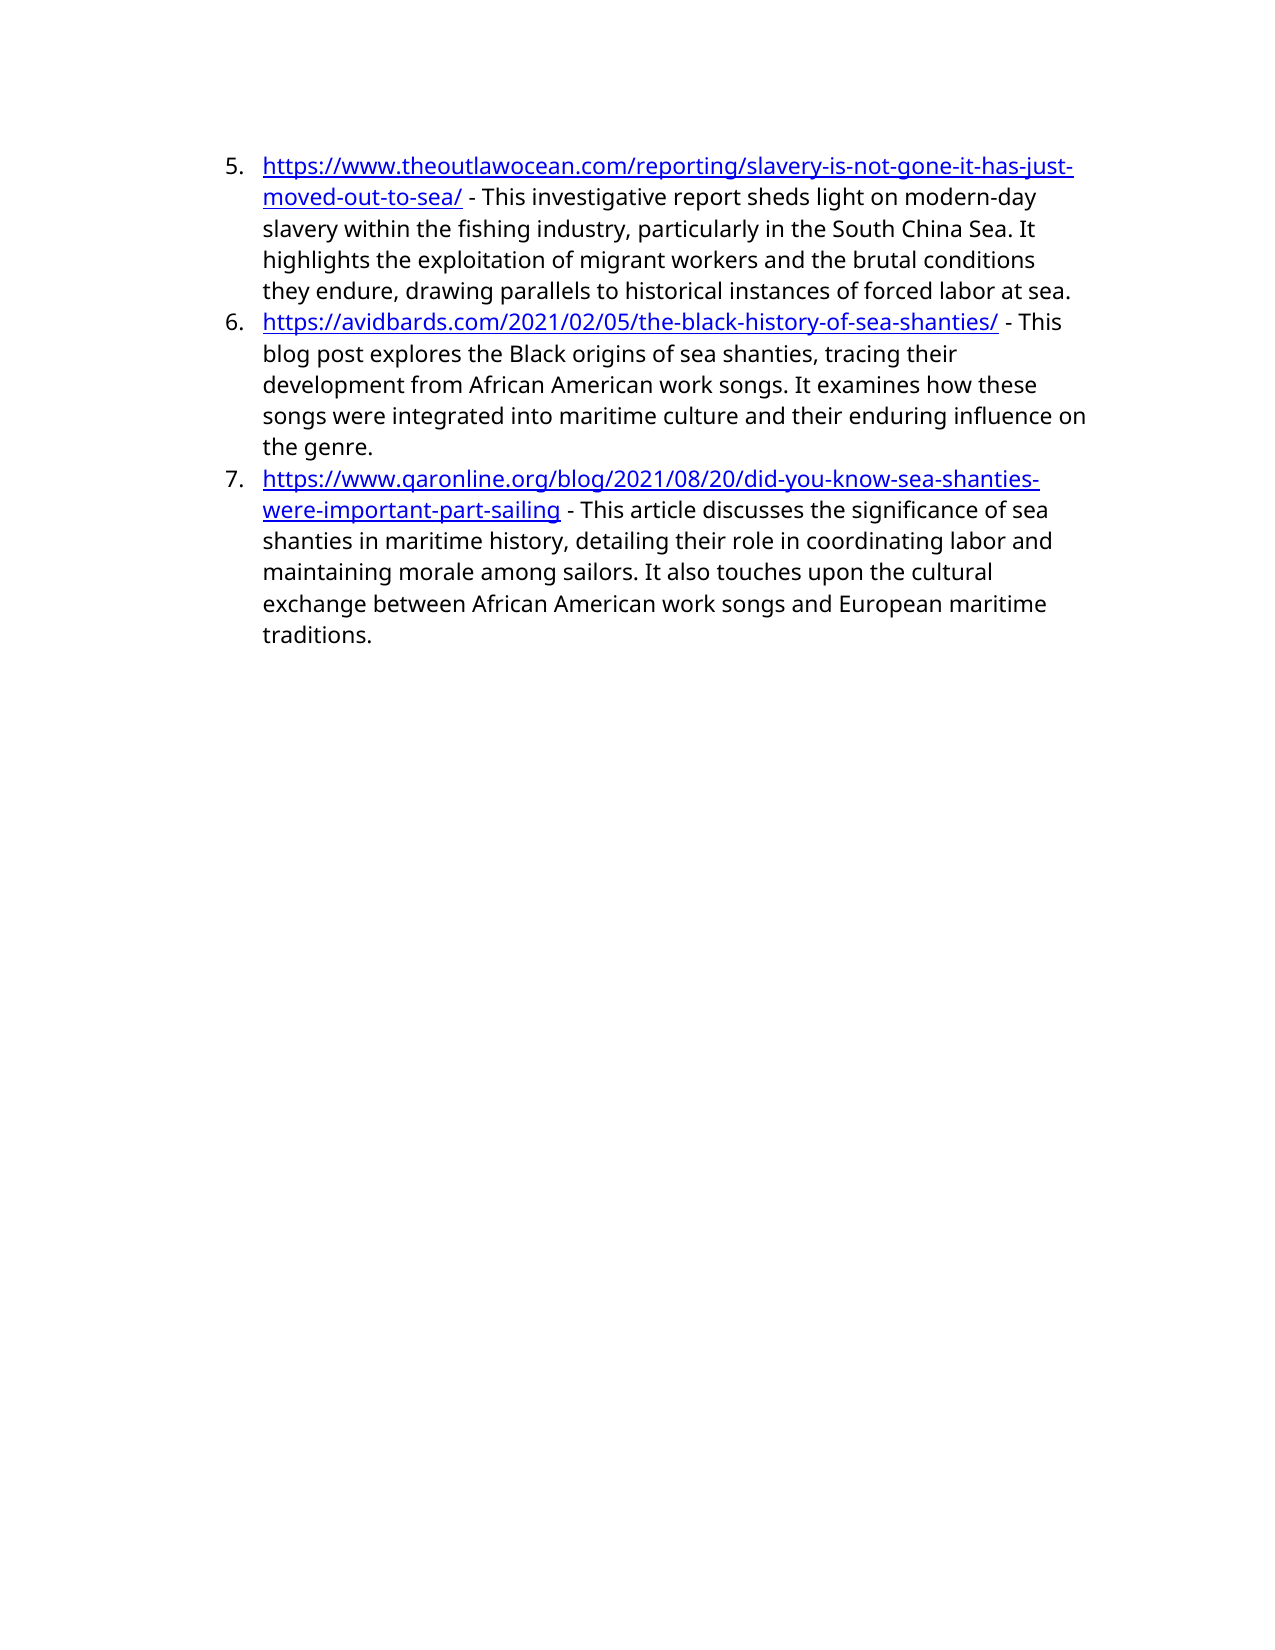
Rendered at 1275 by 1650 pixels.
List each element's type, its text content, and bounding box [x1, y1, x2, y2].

list https://www.theoutlawocean.com/reporting/slavery-is-not-gone-it-has-just-moved-out-to-sea/ - This investigative report sheds light on modern-day slavery within the fishing industry, particularly in the South China Sea. It highlights the exploitation of migrant workers and the brutal conditions they endure, drawing parallels to historical instances of forced labor at sea. [225, 150, 1087, 306]
list https://avidbards.com/2021/02/05/the-black-history-of-sea-shanties/ - This blog post explores the Black origins of sea shanties, tracing their development from African American work songs. It examines how these songs were integrated into maritime culture and their enduring influence on the genre. [225, 306, 1087, 462]
list https://www.qaronline.org/blog/2021/08/20/did-you-know-sea-shanties-were-important-part-sailing - This article discusses the significance of sea shanties in maritime history, detailing their role in coordinating labor and maintaining morale among sailors. It also touches upon the cultural exchange between African American work songs and European maritime traditions. [225, 462, 1087, 650]
